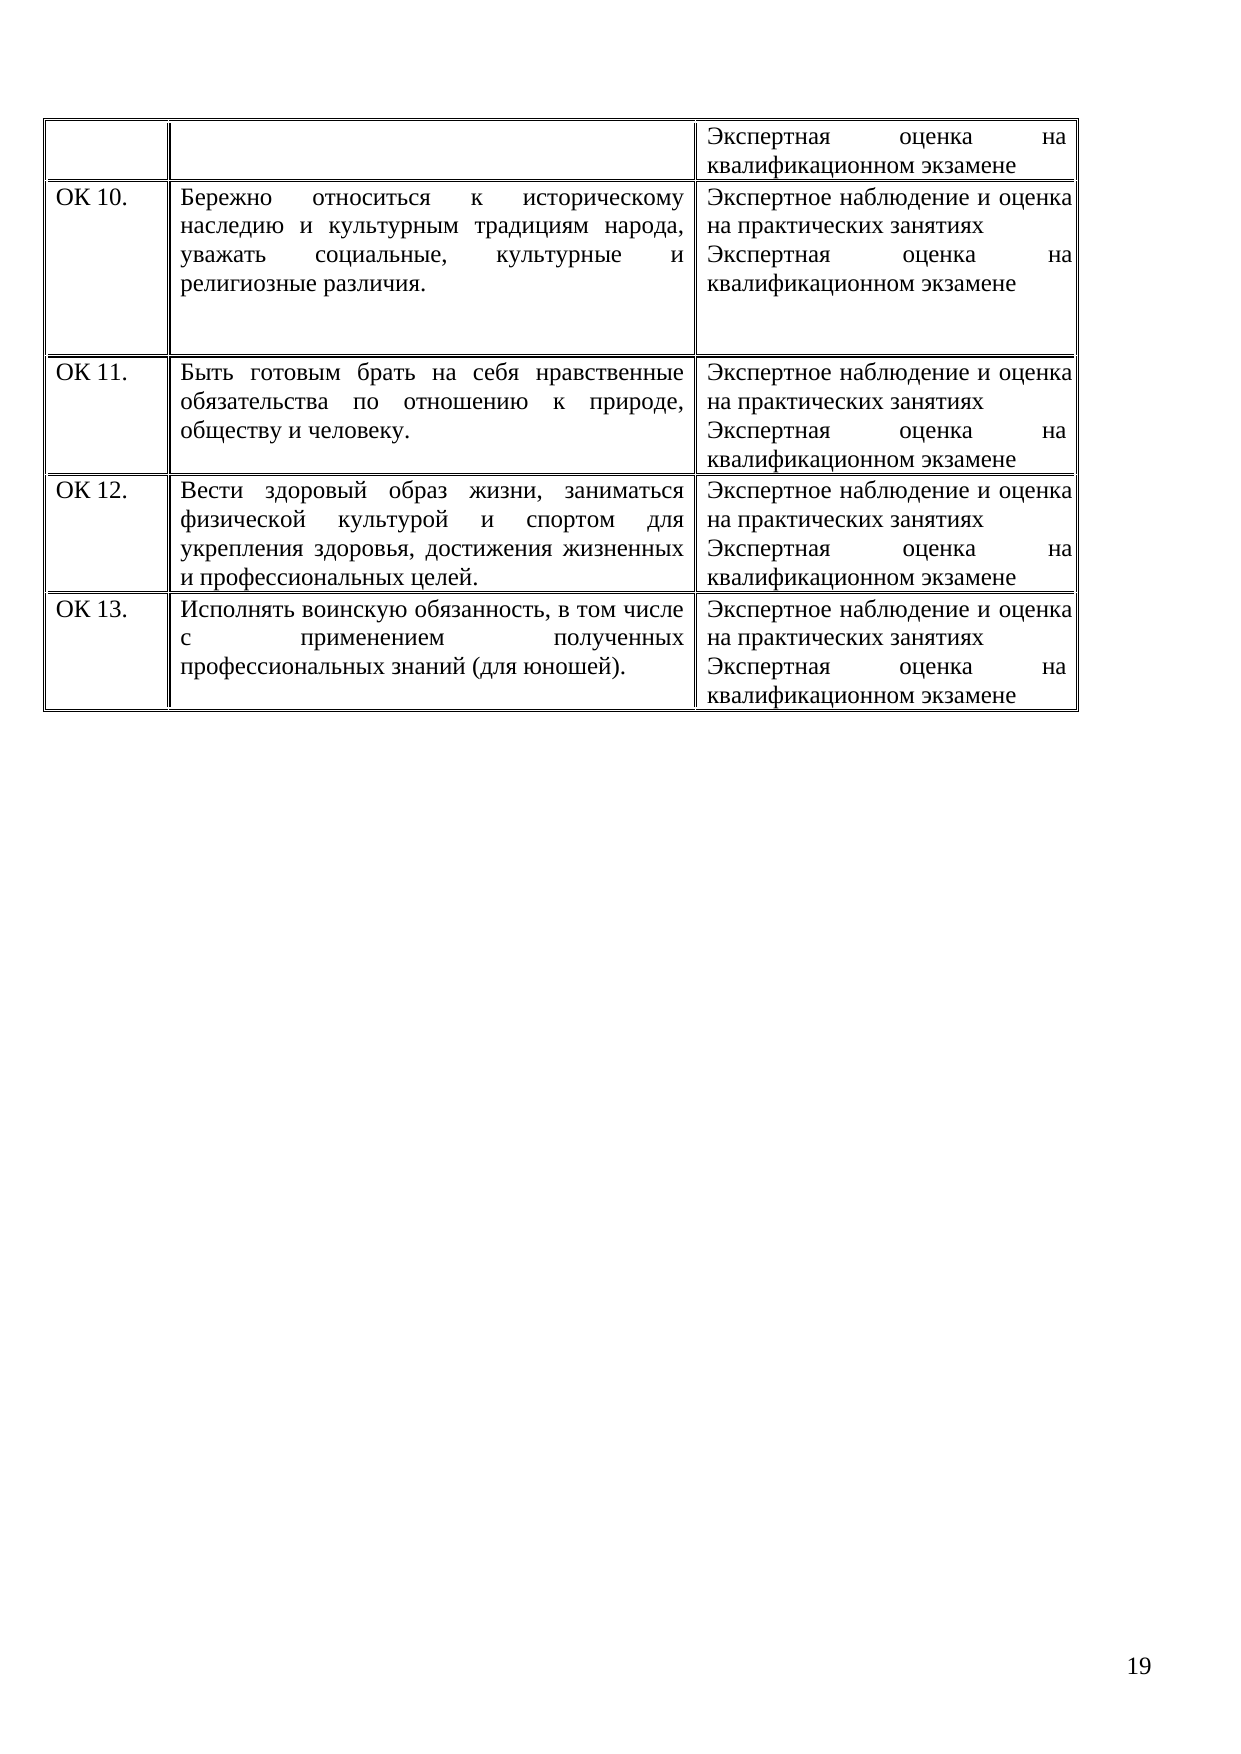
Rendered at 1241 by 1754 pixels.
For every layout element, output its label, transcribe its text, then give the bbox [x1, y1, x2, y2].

table_cell Быть готовым брать на себя нравственные обязательства по отношению к природе, обществу и человеку. [171, 358, 694, 472]
table_cell ОК 09. [44, 119, 169, 179]
table_cell Бережно относиться к историческому наследию и культурным традициям народа, уважать социальные, культурные и религиозные различия. [171, 182, 694, 354]
table_cell Экспертное наблюдение и оценка на практических занятиях Экспертная оценка на квалификационном экзамене [696, 591, 1076, 709]
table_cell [696, 121, 1076, 179]
table_cell ОК 13. [46, 591, 169, 709]
table_cell ОК 10. [46, 179, 167, 354]
table_cell Вести здоровый образ жизни, заниматься физической культурой и спортом для укрепления здоровья, достижения жизненных и профессиональных целей. [171, 476, 694, 591]
table_cell Экспертное наблюдение и оценка на практических занятиях Экспертная оценка на квалификационном экзамене [697, 473, 1076, 591]
table_cell Экспертное наблюдение и оценка на практических занятиях Экспертная оценка на квалификационном экзамене [696, 354, 1078, 472]
table_cell ОК 12. [46, 473, 167, 591]
table_cell Исполнять воинскую обязанность, в том числе с применением полученных профессиональных знаний (для юношей). [169, 591, 696, 709]
table_cell Экспертное наблюдение и оценка на практических занятиях Экспертная оценка на квалификационном экзамене [697, 179, 1076, 354]
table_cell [169, 119, 696, 179]
table_cell ОК 11. [44, 354, 169, 472]
